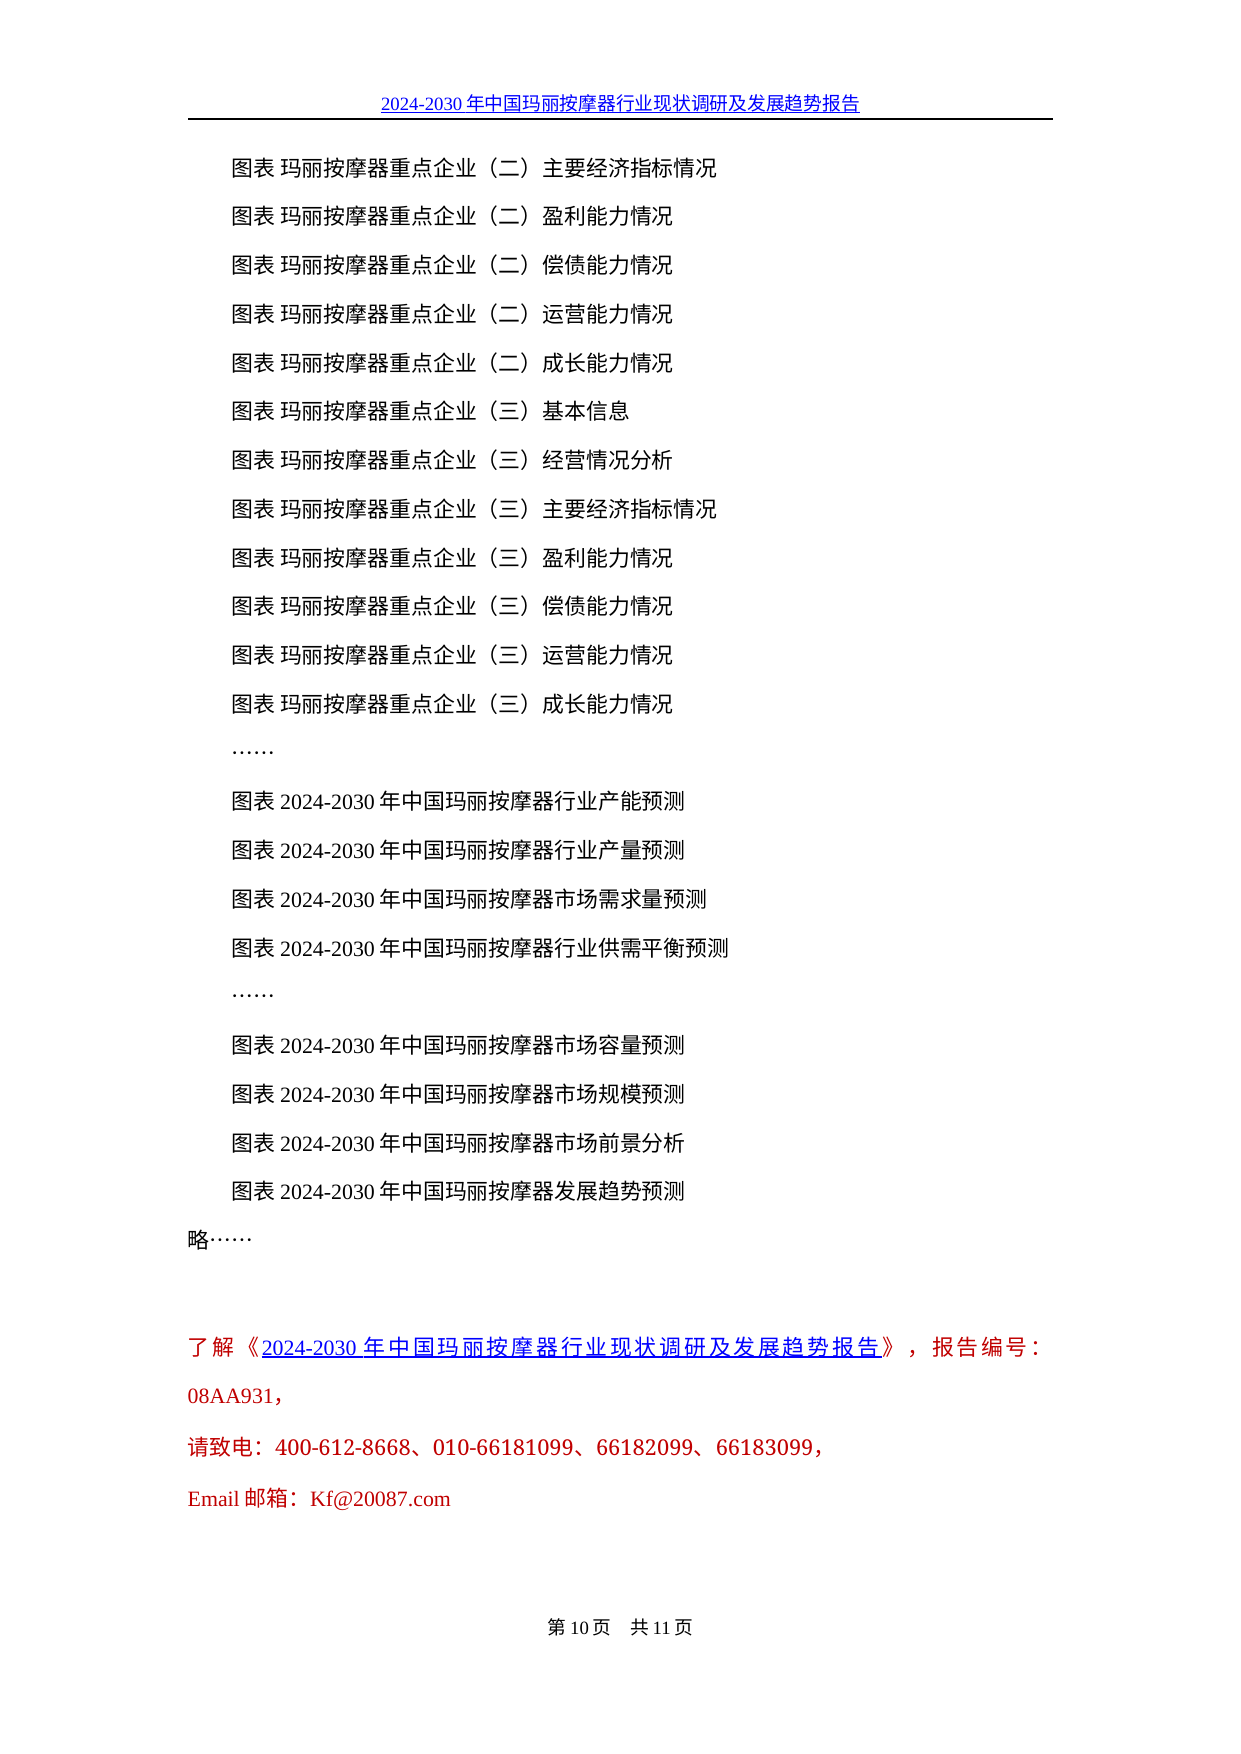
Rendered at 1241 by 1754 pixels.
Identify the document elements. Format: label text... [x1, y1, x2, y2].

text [187, 150, 1053, 1255]
text 了解《2024-2030年中国玛丽按摩器行业现状调研及发展趋势报告》，报告编号：08AA931， [187, 1329, 1053, 1410]
text 请致电：400-612-8668、010-66181099、66182099、66183099， [187, 1429, 1053, 1462]
text Email邮箱：Kf@20087.com [187, 1481, 1053, 1513]
